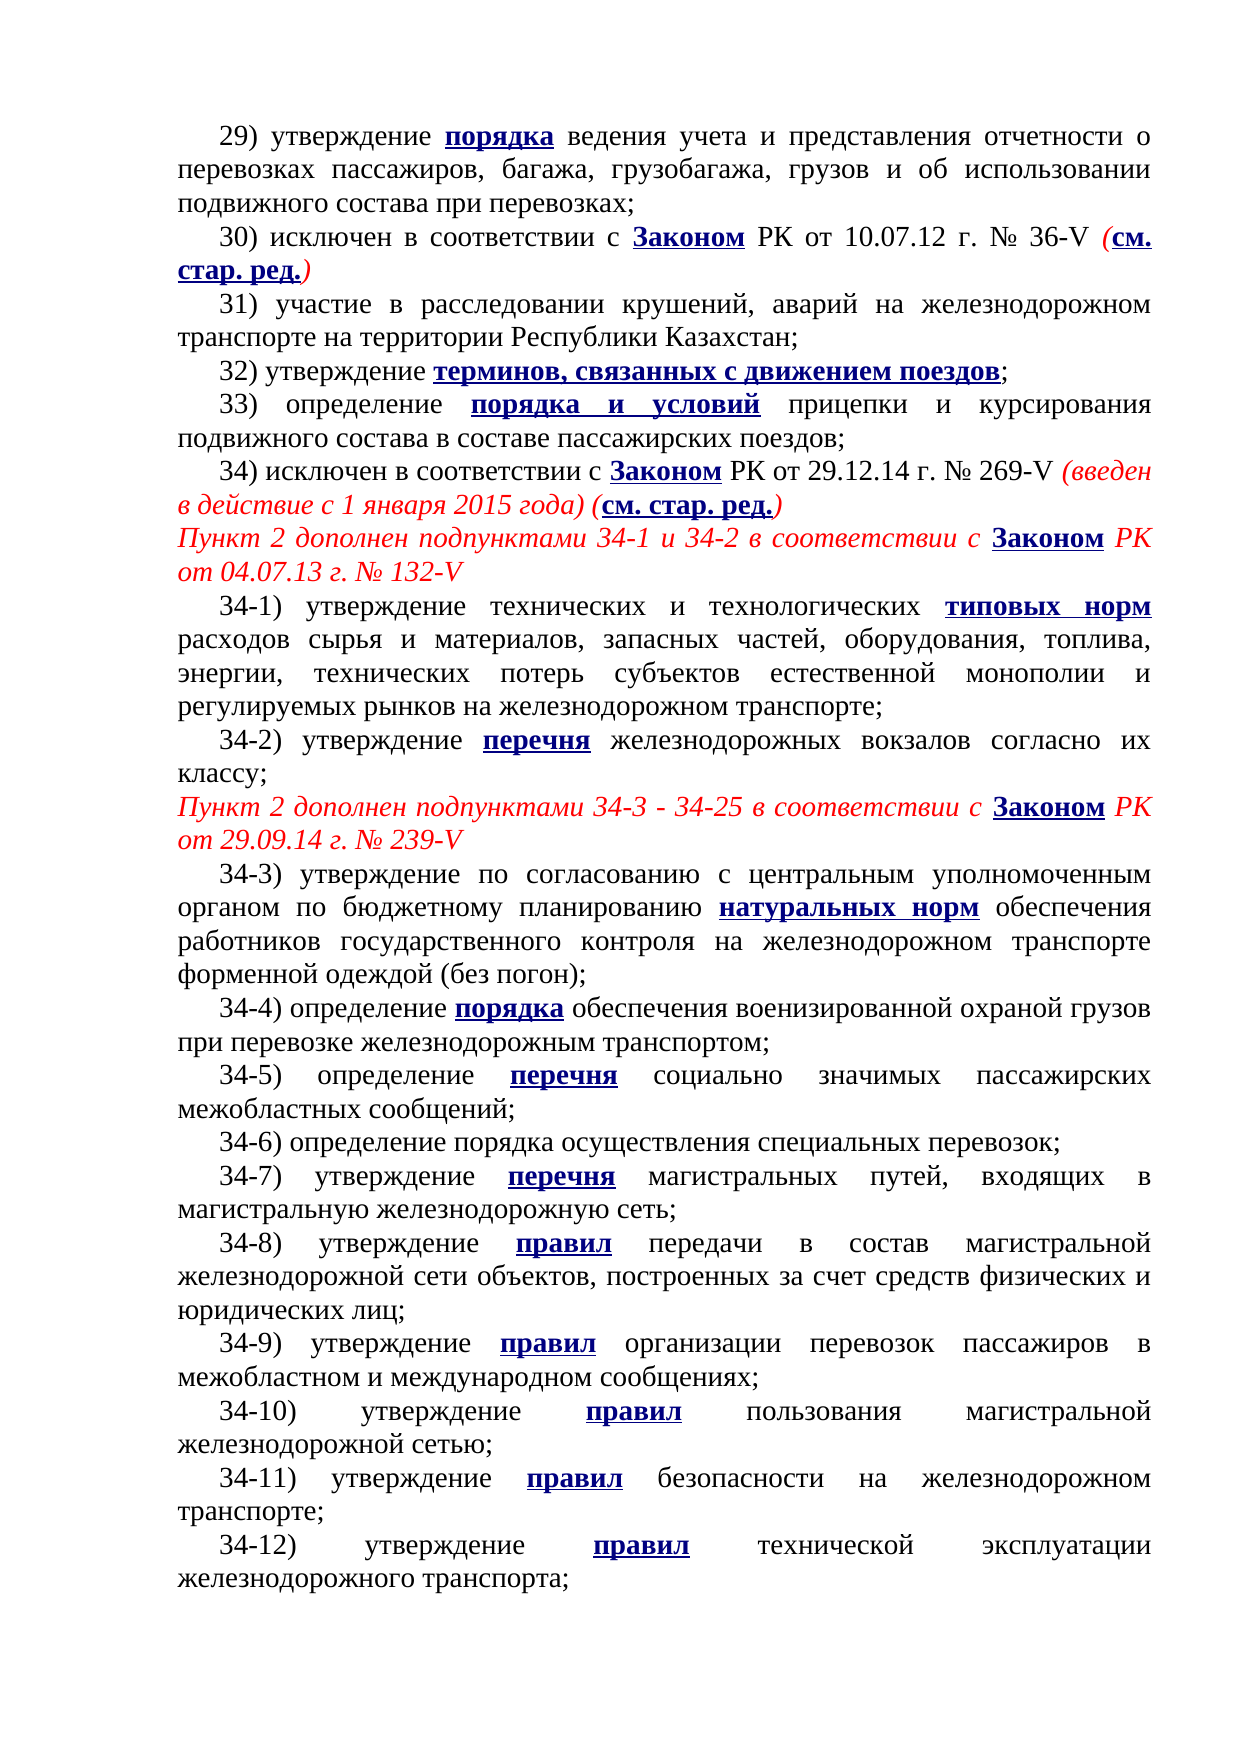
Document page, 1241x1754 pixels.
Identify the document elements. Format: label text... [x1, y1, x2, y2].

text 34-7) утверждение перечня магистральных путей, входящих в магистральную железнодорожную сеть; [177, 1158, 1152, 1225]
text 34-2) утверждение перечня железнодорожных вокзалов согласно их классу; [177, 722, 1152, 789]
text Пункт 2 дополнен подпунктами 34-3 - 34-25 в соответствии с Законом РК от 29.09.14 г. № 239-V [177, 789, 1152, 856]
text 34-5) определение перечня социально значимых пассажирских межобластных сообщений; [177, 1057, 1152, 1124]
text Пункт 2 дополнен подпунктами 34-1 и 34-2 в соответствии с Законом РК от 04.07.13 г. № 132-V [177, 521, 1152, 588]
text 34-6) определение порядка осуществления специальных перевозок; [177, 1124, 1152, 1158]
text 34) исключен в соответствии с Законом РК от 29.12.14 г. № 269-V (введен в действие с 1 января 2015 года) (см. стар. ред.) [177, 453, 1152, 521]
text 32) утверждение терминов, связанных с движением поездов; [177, 353, 1152, 386]
text 29) утверждение порядка ведения учета и представления отчетности о перевозках пассажиров, багажа, грузобагажа, грузов и об использовании подвижного состава при перевозках; [177, 118, 1152, 219]
text 34-10) утверждение правил пользования магистральной железнодорожной сетью; [177, 1393, 1152, 1460]
text 34-8) утверждение правил передачи в состав магистральной железнодорожной сети объектов, построенных за счет средств физических и юридических лиц; [177, 1225, 1152, 1326]
text 34-11) утверждение правил безопасности на железнодорожном транспорте; [177, 1460, 1152, 1527]
text 34-9) утверждение правил организации перевозок пассажиров в межобластном и международном сообщениях; [177, 1326, 1152, 1393]
text 34-1) утверждение технических и технологических типовых норм расходов сырья и материалов, запасных частей, оборудования, топлива, энергии, технических потерь субъектов естественной монополии и регулируемых рынков на железнодорожном транспорте; [177, 588, 1152, 722]
text 31) участие в расследовании крушений, аварий на железнодорожном транспорте на территории Республики Казахстан; [177, 286, 1152, 353]
text 34-4) определение порядка обеспечения военизированной охраной грузов при перевозке железнодорожным транспортом; [177, 990, 1152, 1057]
text 33) определение порядка и условий прицепки и курсирования подвижного состава в составе пассажирских поездов; [177, 386, 1152, 453]
text 34-12) утверждение правил технической эксплуатации железнодорожного транспорта; [177, 1527, 1152, 1594]
text 30) исключен в соответствии с Законом РК от 10.07.12 г. № 36-V (см. стар. ред.) [177, 219, 1152, 286]
text 34-3) утверждение по согласованию с центральным уполномоченным органом по бюджетному планированию натуральных норм обеспечения работников государственного контроля на железнодорожном транспорте форменной одеждой (без погон); [177, 856, 1152, 990]
